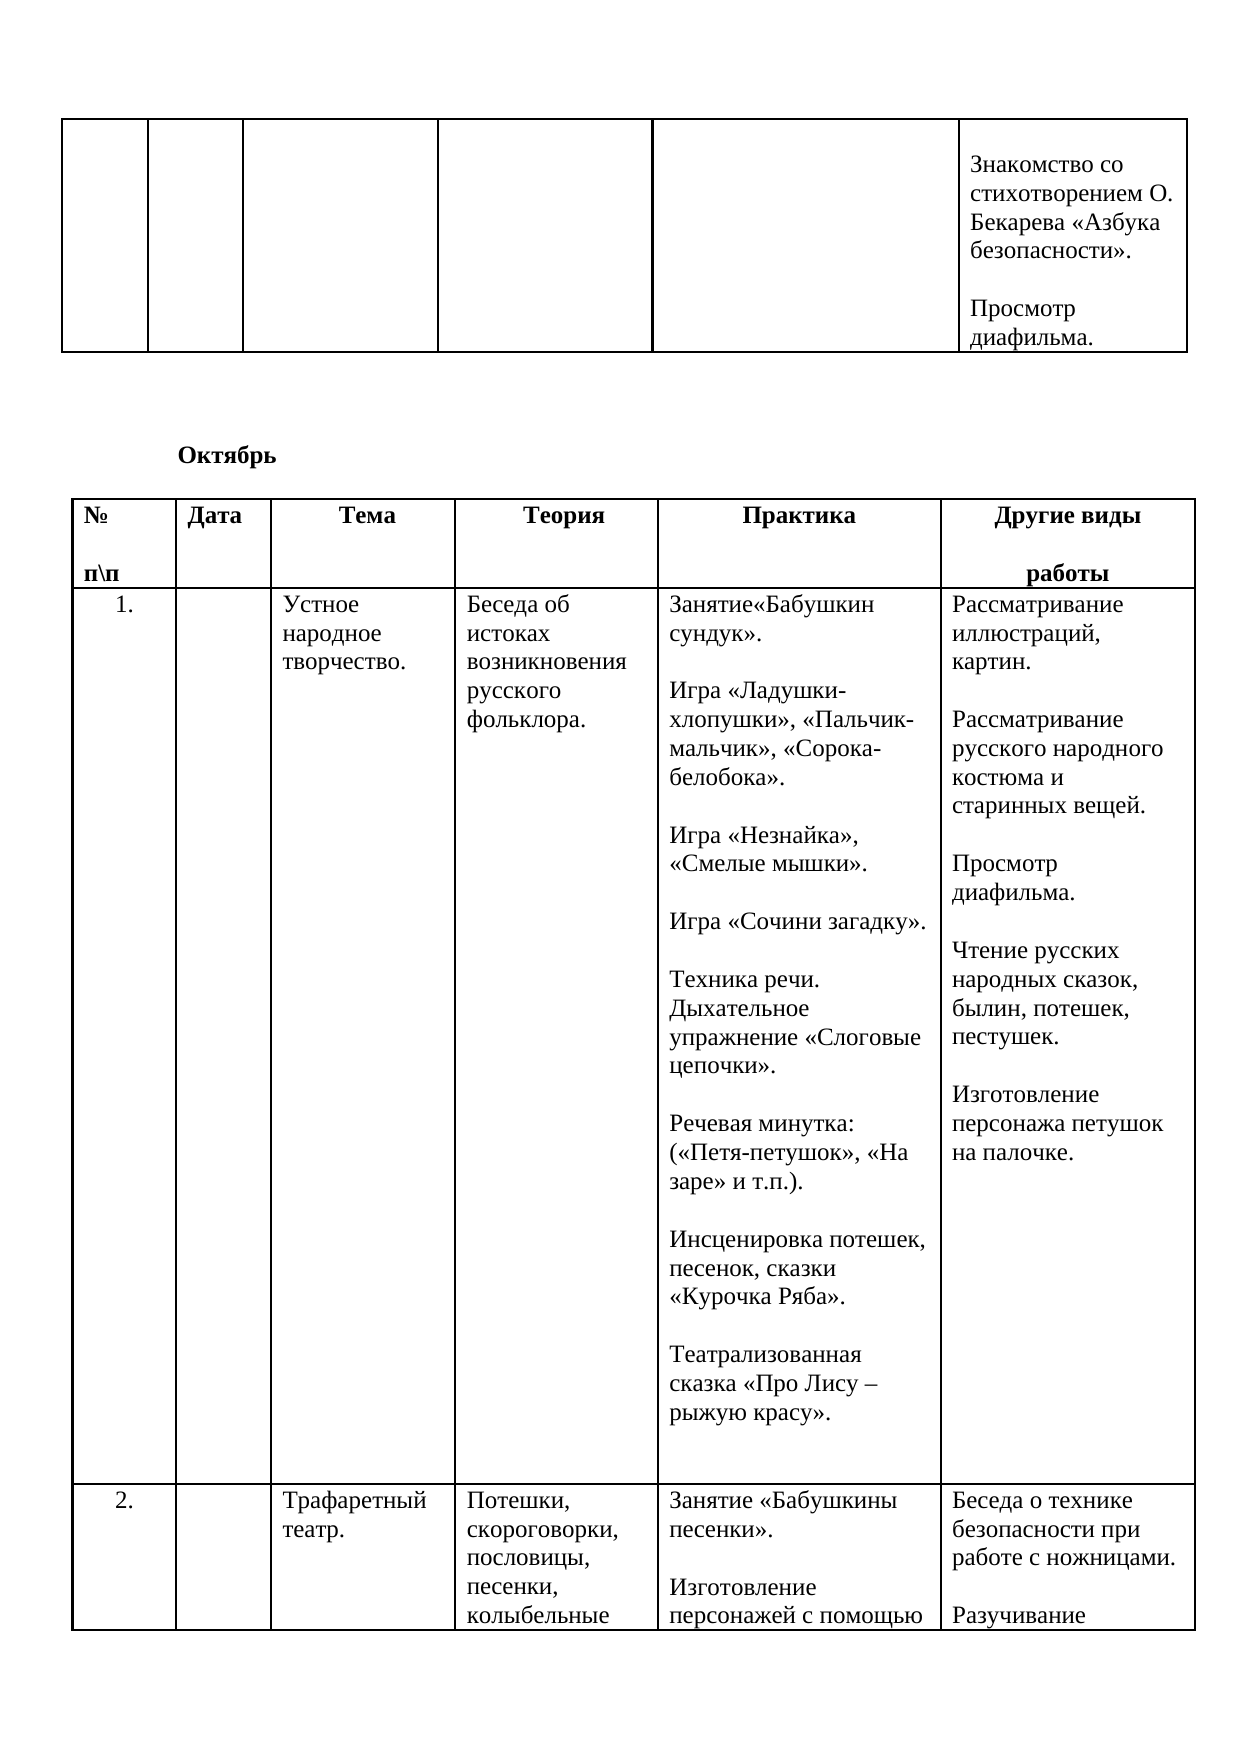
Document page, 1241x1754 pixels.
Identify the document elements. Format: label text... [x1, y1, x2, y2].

table_cell 2. [74, 1485, 175, 1629]
table_header № п\п [74, 500, 175, 587]
table_header Тема [272, 500, 454, 587]
text Октябрь [177, 440, 1152, 469]
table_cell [439, 120, 651, 351]
table_cell 1. [74, 589, 175, 1483]
table_cell Беседа об истоках возникновения русского фольклора. [456, 589, 657, 1483]
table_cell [456, 1485, 657, 1629]
table_cell [149, 120, 242, 351]
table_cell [654, 120, 958, 351]
table_header Дата [177, 500, 270, 587]
table_header Другие виды работы [942, 500, 1194, 587]
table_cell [244, 120, 437, 351]
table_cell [960, 120, 1186, 351]
table_cell [177, 589, 270, 1483]
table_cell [942, 1485, 1194, 1629]
table_cell Устное народное творчество. [272, 589, 454, 1483]
table_cell [177, 1485, 270, 1629]
table_header Практика [659, 500, 940, 587]
table_cell Трафаретный театр. [272, 1485, 454, 1629]
table_cell 4. [63, 120, 147, 351]
table_cell Занятие«Бабушкин сундук». Игра «Ладушки-хлопушки», «Пальчик-мальчик», «Сорока-белобока». Игра «Незнайка», «Смелые мышки». Игра «Сочини загадку». Техника речи. Дыхательное упражнение «Слоговые цепочки». Речевая минутка: («Петя-петушок», «На заре» и т.п.). Инсценировка потешек, песенок, сказки «Курочка Ряба». Театрализованная сказка «Про Лису – рыжую красу». [659, 589, 940, 1483]
table_cell Рассматривание иллюстраций, картин. Рассматривание русского народного костюма и старинных вещей. Просмотр диафильма. Чтение русских народных сказок, былин, потешек, пестушек. Изготовление персонажа петушок на палочке. [942, 589, 1194, 1483]
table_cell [659, 1485, 940, 1629]
table_header Теория [456, 500, 657, 587]
